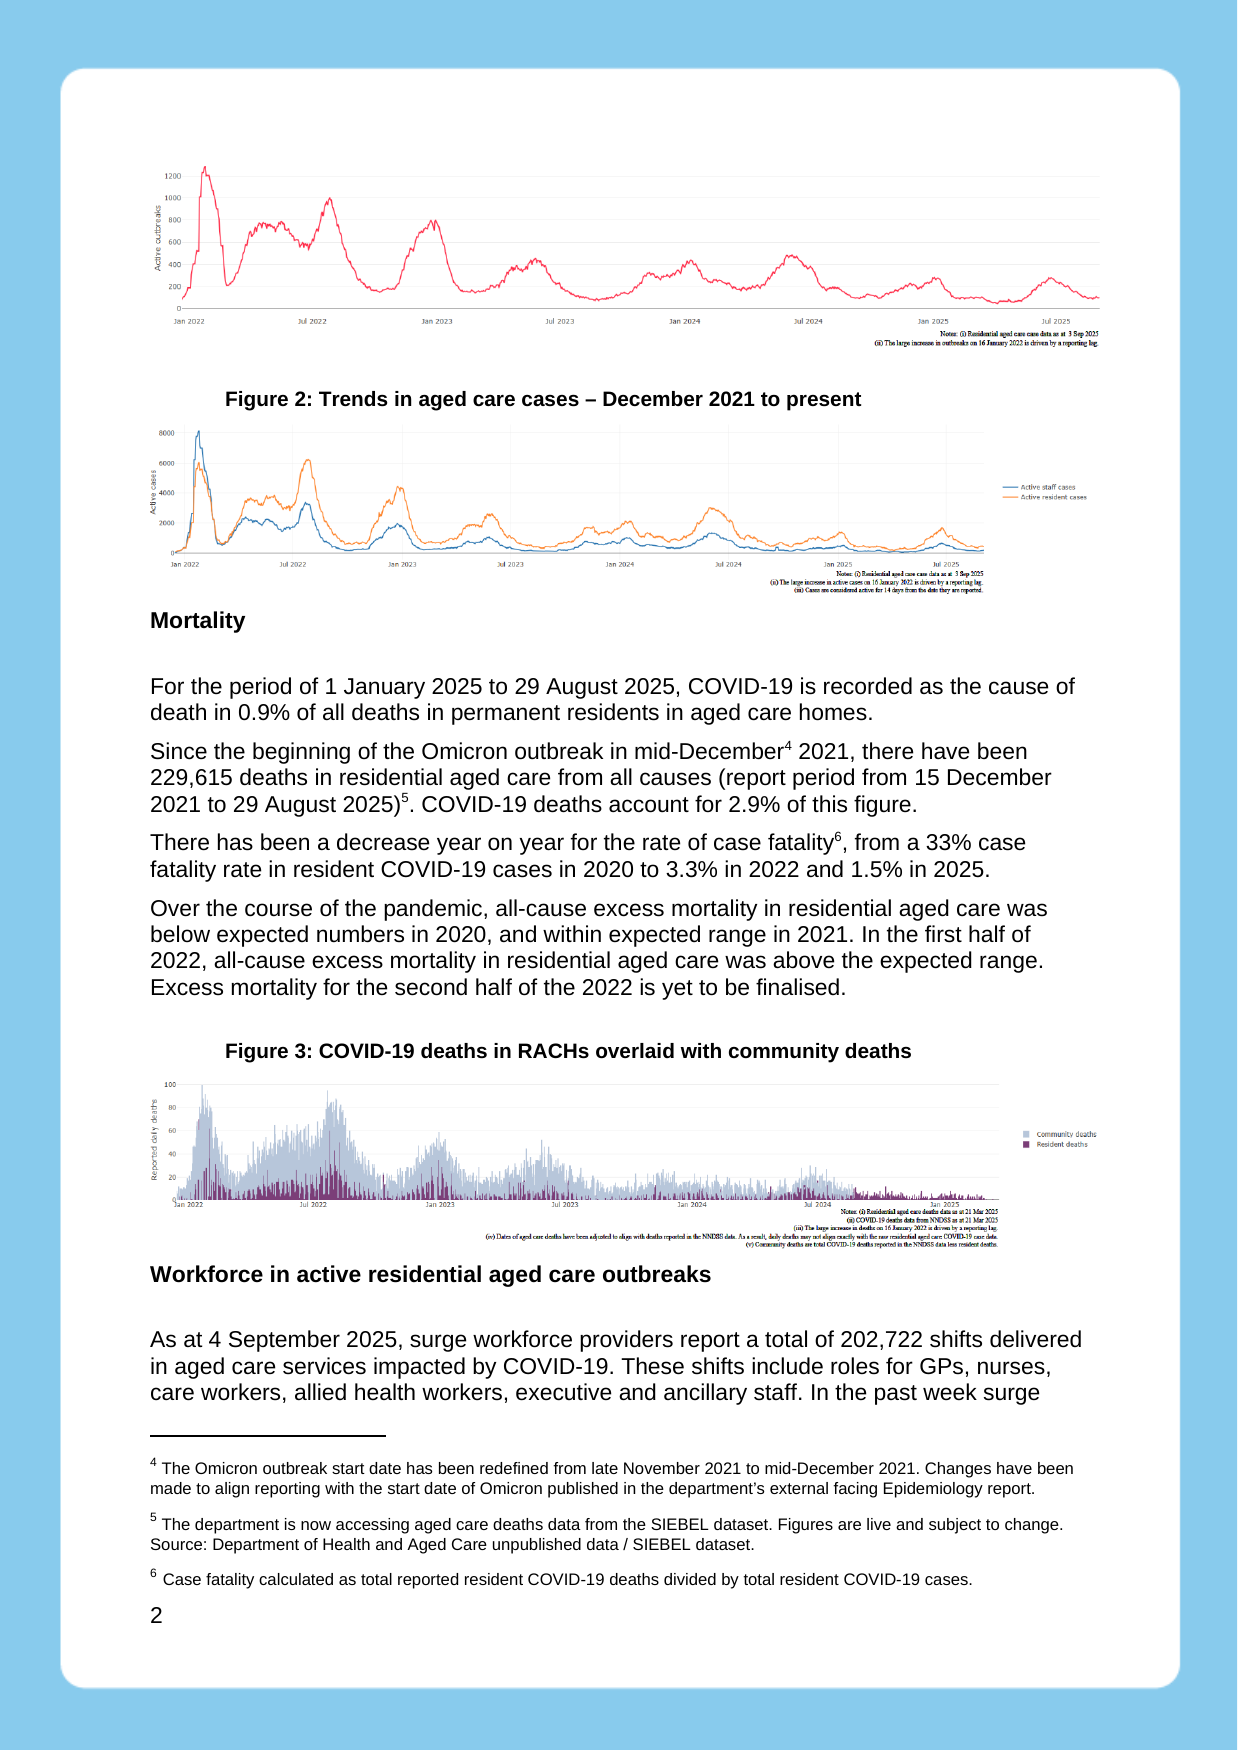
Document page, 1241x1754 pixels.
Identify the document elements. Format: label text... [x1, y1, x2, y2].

text Since the beginning of the Omicron outbreak in mid-December 2021, there have been 229,615 deaths in residential aged care from all causes (report period from 15 December 2021 to 29 August 2025). COVID-19 deaths account for 2.9% of this figure. [150, 738, 1090, 817]
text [150, 1326, 1090, 1406]
subtitle Mortality [150, 607, 1090, 660]
text Figure 3: COVID-19 deaths in RACHs overlaid with community deaths [150, 1039, 1090, 1063]
text Figure 2: Trends in aged care cases – December 2021 to present [225, 362, 1090, 410]
text For the period of 1 January 2025 to 29 August 2025, COVID-19 is recorded as the cause of death in 0.9% of all deaths in permanent residents in aged care homes. [150, 673, 1090, 725]
text There has been a decrease year on year for the rate of case fatality, from a 33% case fatality rate in resident COVID-19 cases in 2020 to 3.3% in 2022 and 1.5% in 2025. [150, 829, 1090, 882]
text Over the course of the pandemic, all-cause excess mortality in residential aged care was below expected numbers in 2020, and within expected range in 2021. In the first half of 2022, all-cause excess mortality in residential aged care was above the expected range. Excess mortality for the second half of the 2022 is yet to be finalised. [150, 894, 1090, 1026]
picture [0, 0, 1238, 1750]
subtitle Workforce in active residential aged care outbreaks [150, 1261, 1090, 1314]
